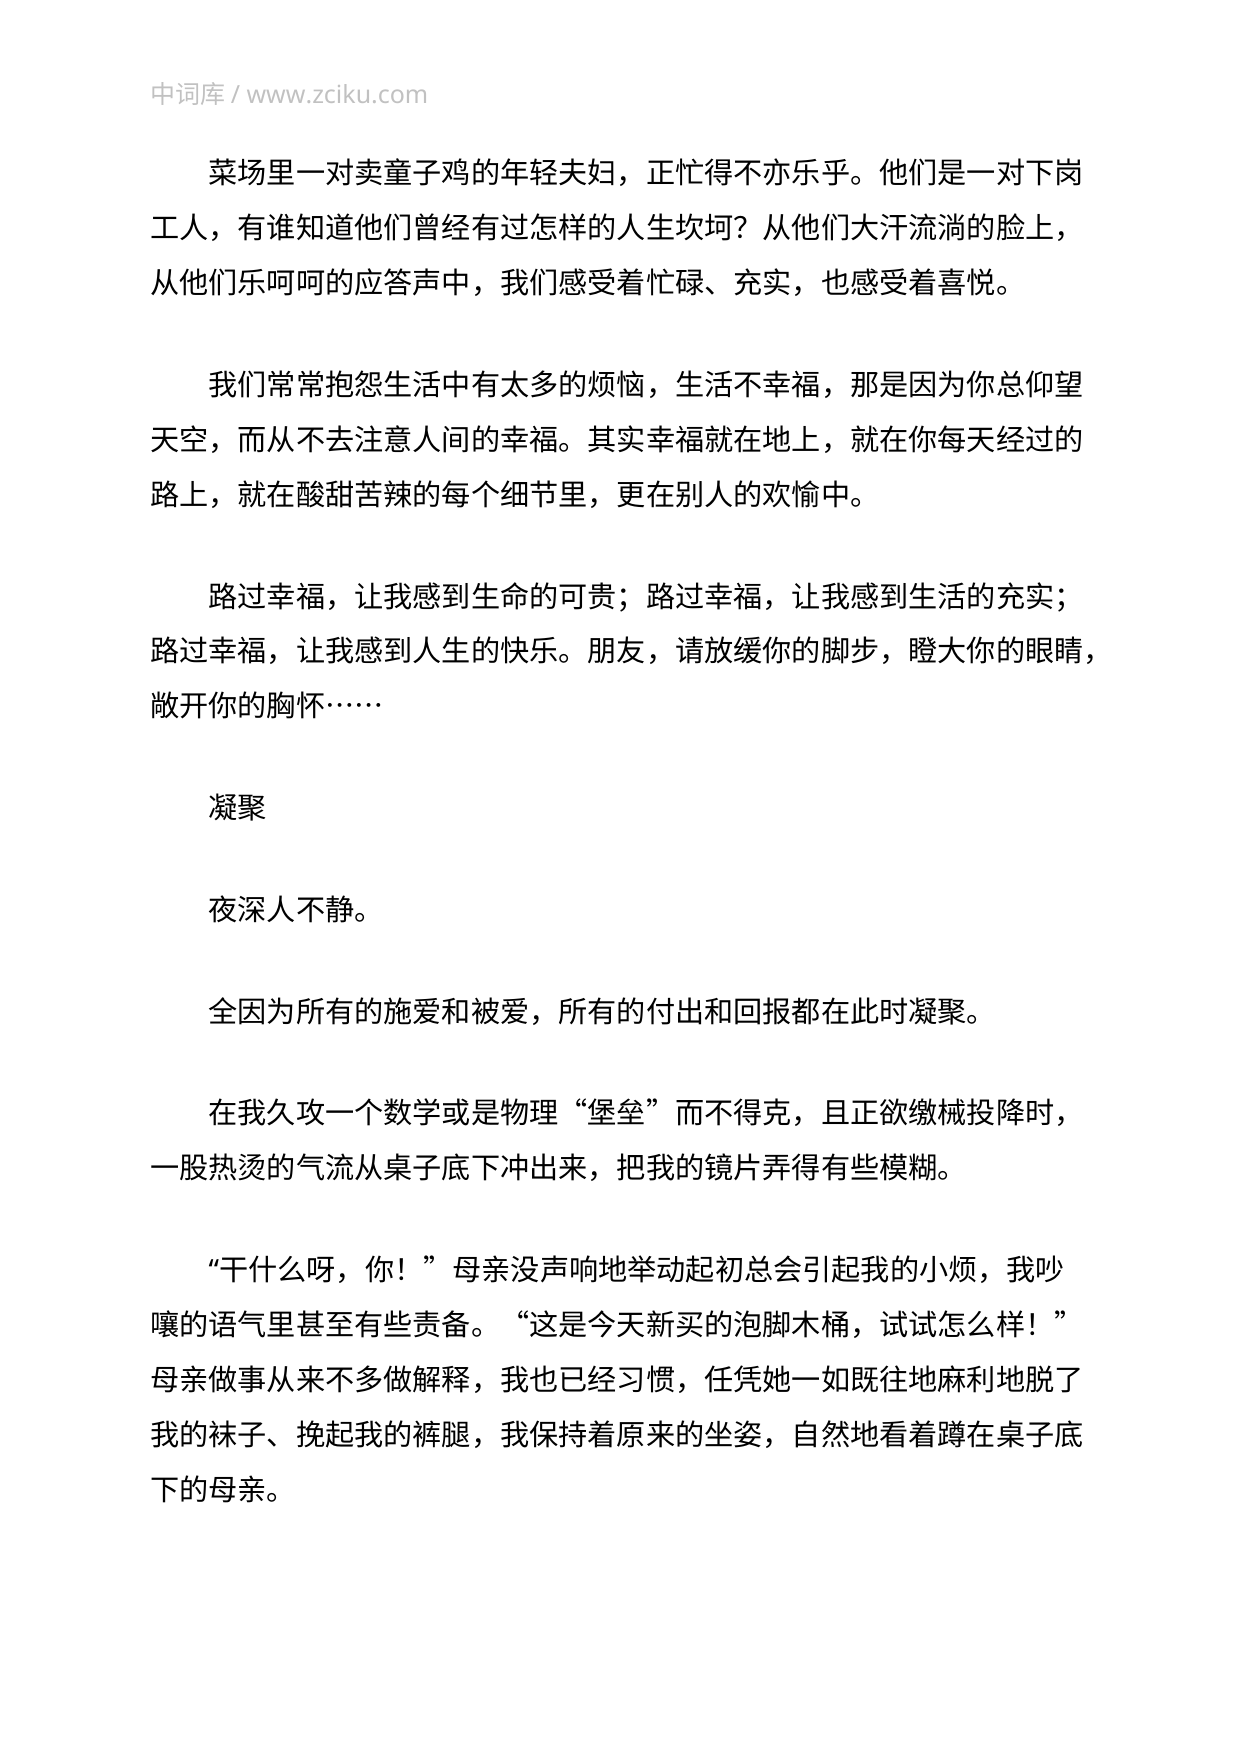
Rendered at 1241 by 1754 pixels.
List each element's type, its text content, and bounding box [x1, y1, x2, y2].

text 我们常常抱怨生活中有太多的烦恼，生活不幸福，那是因为你总仰望天空，而从不去注意人间的幸福。其实幸福就在地上，就在你每天经过的路上，就在酸甜苦辣的每个细节里，更在别人的欢愉中。 [150, 362, 1090, 514]
text 在我久攻一个数学或是物理“堡垒”而不得克，且正欲缴械投降时，一股热烫的气流从桌子底下冲出来，把我的镜片弄得有些模糊。 [150, 1090, 1090, 1187]
text 全因为所有的施爱和被爱，所有的付出和回报都在此时凝聚。 [150, 988, 1090, 1031]
text “干什么呀，你！”母亲没声响地举动起初总会引起我的小烦，我吵嚷的语气里甚至有些责备。“这是今天新买的泡脚木桶，试试怎么样！”母亲做事从来不多做解释，我也已经习惯，任凭她一如既往地麻利地脱了我的袜子、挽起我的裤腿，我保持着原来的坐姿，自然地看着蹲在桌子底下的母亲。 [150, 1247, 1090, 1509]
text 路过幸福，让我感到生命的可贵；路过幸福，让我感到生活的充实；路过幸福，让我感到人生的快乐。朋友，请放缓你的脚步，瞪大你的眼睛，敞开你的胸怀…… [150, 573, 1090, 725]
text 菜场里一对卖童子鸡的年轻夫妇，正忙得不亦乐乎。他们是一对下岗工人，有谁知道他们曾经有过怎样的人生坎坷？从他们大汗流淌的脸上，从他们乐呵呵的应答声中，我们感受着忙碌、充实，也感受着喜悦。 [150, 150, 1090, 302]
text 凝聚 [150, 785, 1090, 827]
text 夜深人不静。 [150, 886, 1090, 929]
